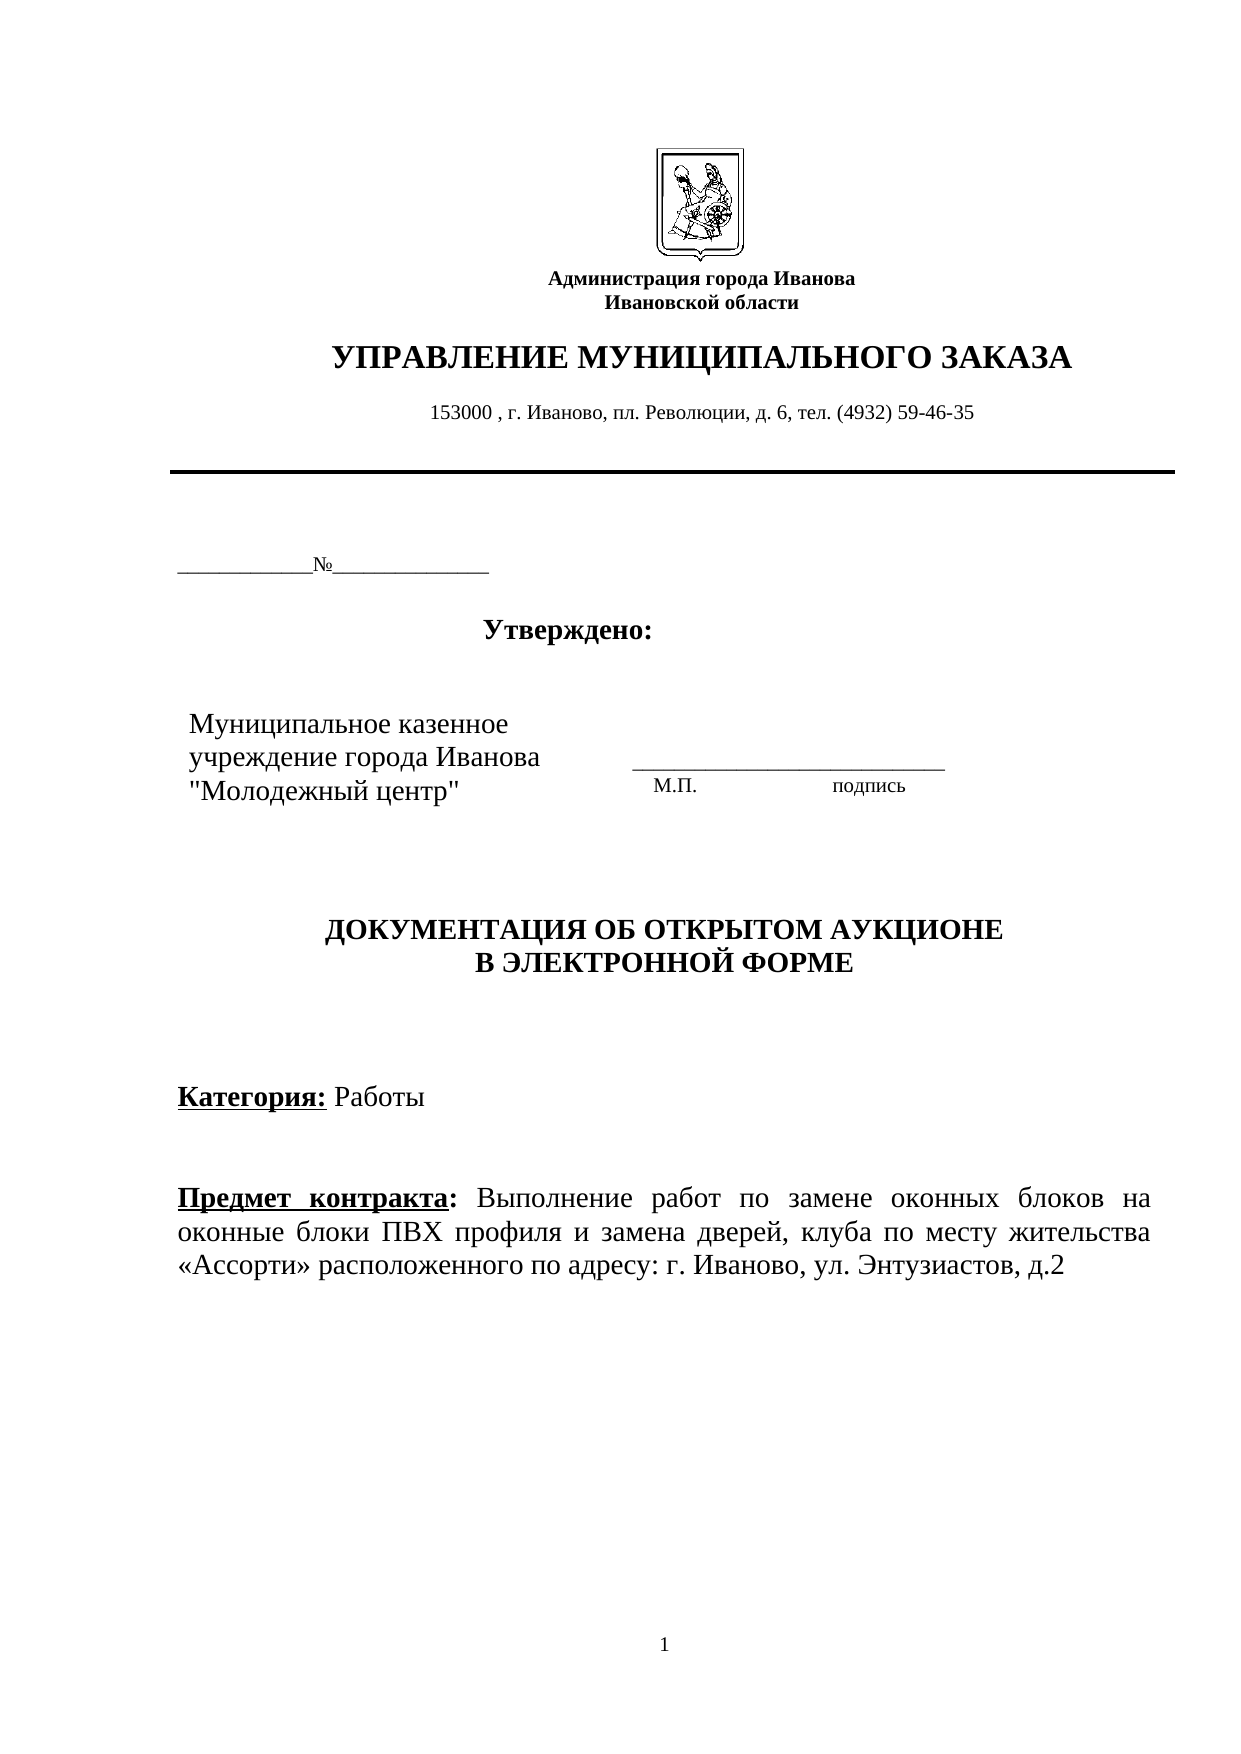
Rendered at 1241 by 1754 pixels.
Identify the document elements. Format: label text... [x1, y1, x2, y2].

text ДОКУМЕНТАЦИЯ ОБ ОТКРЫТОМ АУКЦИОНЕ [177, 912, 1152, 945]
table_header ______________________________ М.П. подпись [621, 692, 1152, 821]
table_header Муниципальное казенное учреждение города Иванова "Молодежный центр" [177, 692, 621, 821]
table_header Администрация города Иванова Ивановской области УПРАВЛЕНИЕ МУНИЦИПАЛЬНОГО ЗАКАЗА 153000 , г. Иваново, пл. Революции, д. 6, тел. (4932) 59-46-35 [170, 142, 1174, 470]
text Предмет контракта: Выполнение работ по замене оконных блоков на оконные блоки ПВХ профиля и замена дверей, клуба по месту жительства «Ассорти» расположенного по адресу: г. Иваново, ул. Энтузиастов, д.2 [177, 1180, 1152, 1281]
text _____________№_______________ [177, 552, 1152, 576]
text Категория: Работы [177, 1079, 1152, 1113]
picture [648, 142, 755, 266]
text Утверждено: [477, 612, 1152, 646]
text В ЭЛЕКТРОННОЙ ФОРМЕ [177, 945, 1152, 979]
